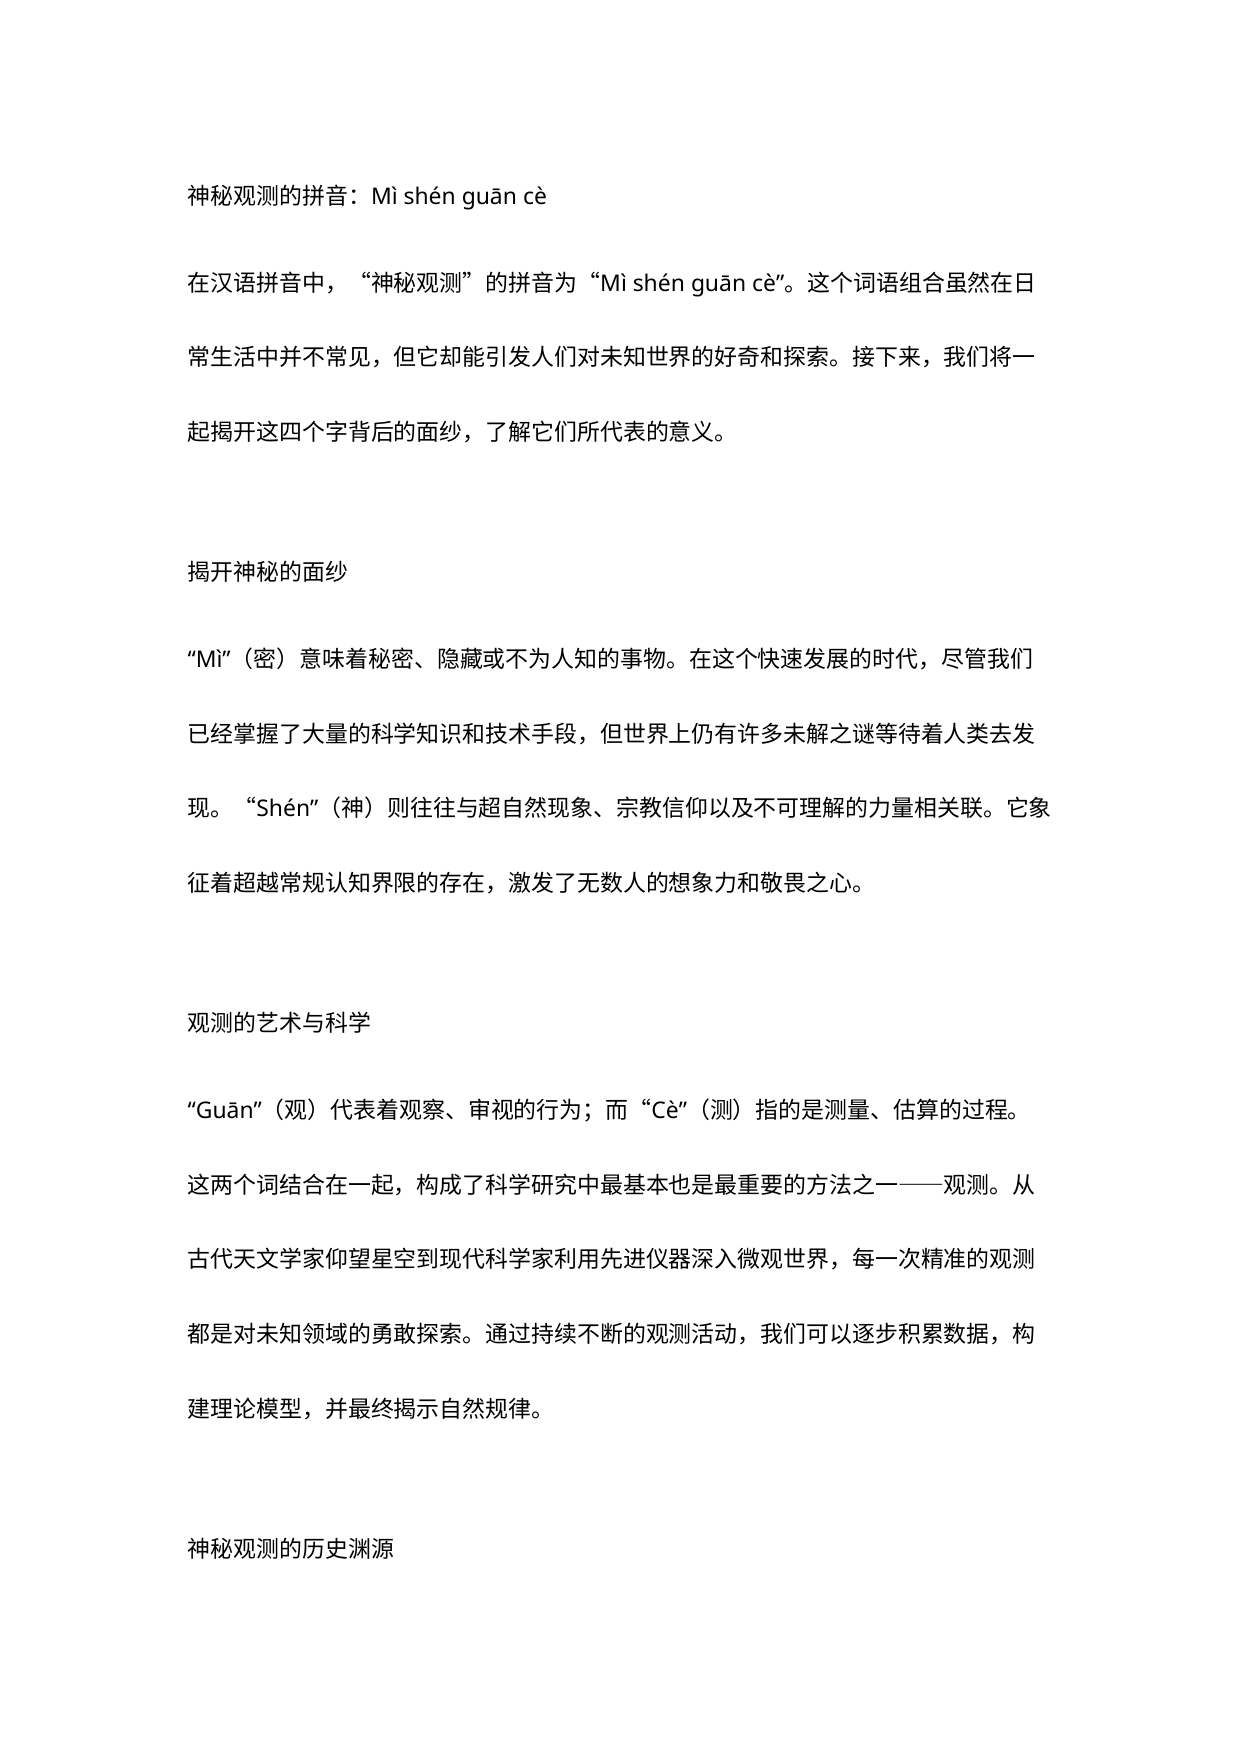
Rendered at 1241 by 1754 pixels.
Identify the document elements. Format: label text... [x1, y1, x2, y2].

text “Guān”（观）代表着观察、审视的行为；而“Cè”（测）指的是测量、估算的过程。这两个词结合在一起，构成了科学研究中最基本也是最重要的方法之一——观测。从古代天文学家仰望星空到现代科学家利用先进仪器深入微观世界，每一次精准的观测都是对未知领域的勇敢探索。通过持续不断的观测活动，我们可以逐步积累数据，构建理论模型，并最终揭示自然规律。 [187, 1076, 1053, 1440]
text 观测的艺术与科学 [187, 989, 1053, 1054]
text 揭开神秘的面纱 [187, 538, 1053, 603]
text 神秘观测的历史渊源 [187, 1515, 1053, 1580]
text “Mì”（密）意味着秘密、隐藏或不为人知的事物。在这个快速发展的时代，尽管我们已经掌握了大量的科学知识和技术手段，但世界上仍有许多未解之谜等待着人类去发现。“Shén”（神）则往往与超自然现象、宗教信仰以及不可理解的力量相关联。它象征着超越常规认知界限的存在，激发了无数人的想象力和敬畏之心。 [187, 625, 1053, 914]
text 神秘观测的拼音：Mì shén guān cè [187, 162, 1053, 227]
text 在汉语拼音中，“神秘观测”的拼音为“Mì shén guān cè”。这个词语组合虽然在日常生活中并不常见，但它却能引发人们对未知世界的好奇和探索。接下来，我们将一起揭开这四个字背后的面纱，了解它们所代表的意义。 [187, 249, 1053, 463]
